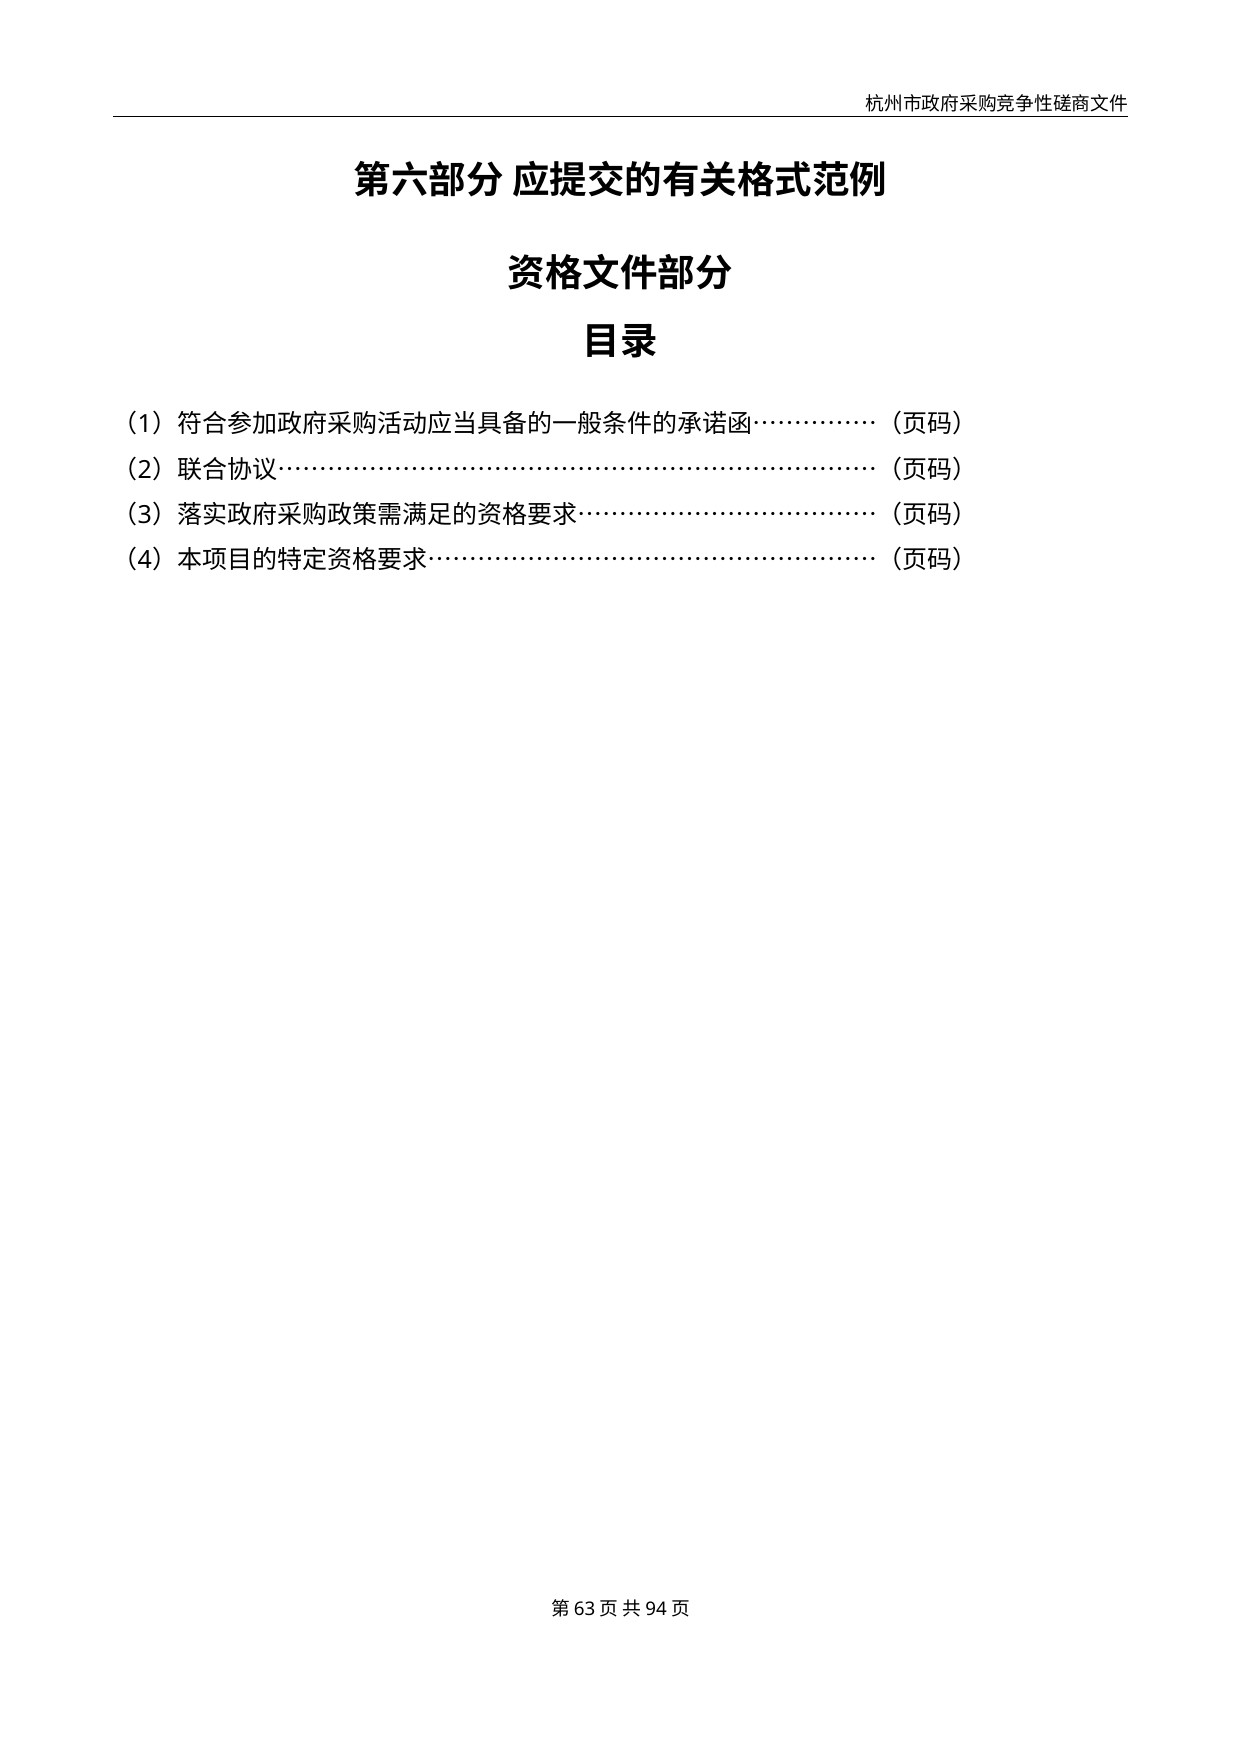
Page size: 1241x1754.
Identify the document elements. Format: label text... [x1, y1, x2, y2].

text （4）本项目的特定资格要求………………………………………………（页码） [112, 540, 1128, 576]
text 资格文件部分 [112, 243, 1128, 297]
text （3）落实政府采购政策需满足的资格要求………………………………（页码） [112, 494, 1128, 531]
text （2）联合协议………………………………………………………………（页码） [112, 449, 1128, 485]
text 目录 [112, 311, 1128, 365]
text 第六部分 应提交的有关格式范例 [112, 150, 1128, 204]
text （1）符合参加政府采购活动应当具备的一般条件的承诺函……………（页码） [112, 404, 1128, 440]
